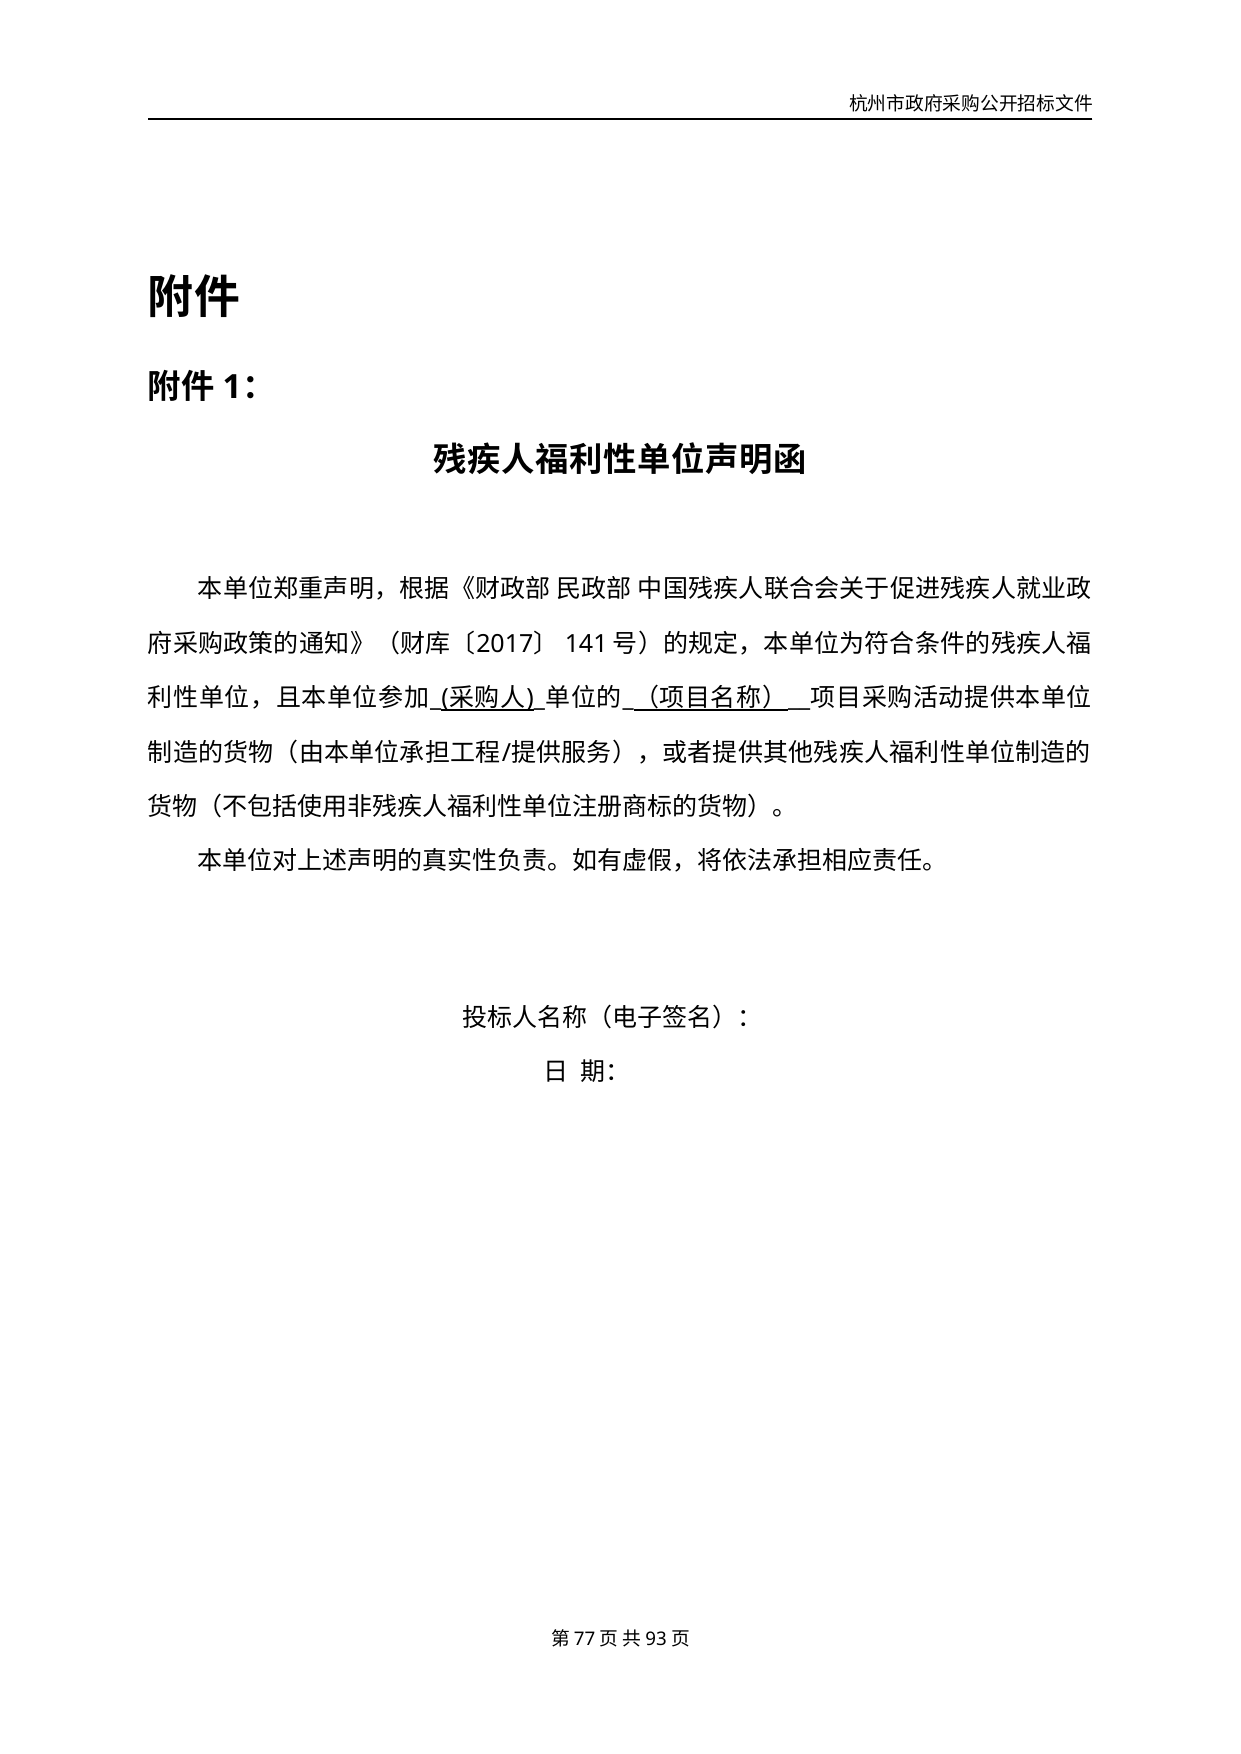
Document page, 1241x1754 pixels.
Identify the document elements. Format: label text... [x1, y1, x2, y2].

text 投标人名称（电子签名）： [148, 997, 930, 1033]
text 附件1： [148, 360, 1092, 408]
text 日 期： [148, 1052, 930, 1088]
text 本单位郑重声明，根据《财政部 民政部 中国残疾人联合会关于促进残疾人就业政府采购政策的通知》（财库〔2017〕 141号）的规定，本单位为符合条件的残疾人福利性单位，且本单位参加_(采购人)_单位的_（项目名称）__项目采购活动提供本单位制造的货物（由本单位承担工程/提供服务），或者提供其他残疾人福利性单位制造的货物（不包括使用非残疾人福利性单位注册商标的货物）。 [148, 569, 1092, 823]
text 附件 [148, 261, 1092, 327]
text 残疾人福利性单位声明函 [148, 433, 1092, 481]
text 本单位对上述声明的真实性负责。如有虚假，将依法承担相应责任。 [148, 841, 1092, 877]
